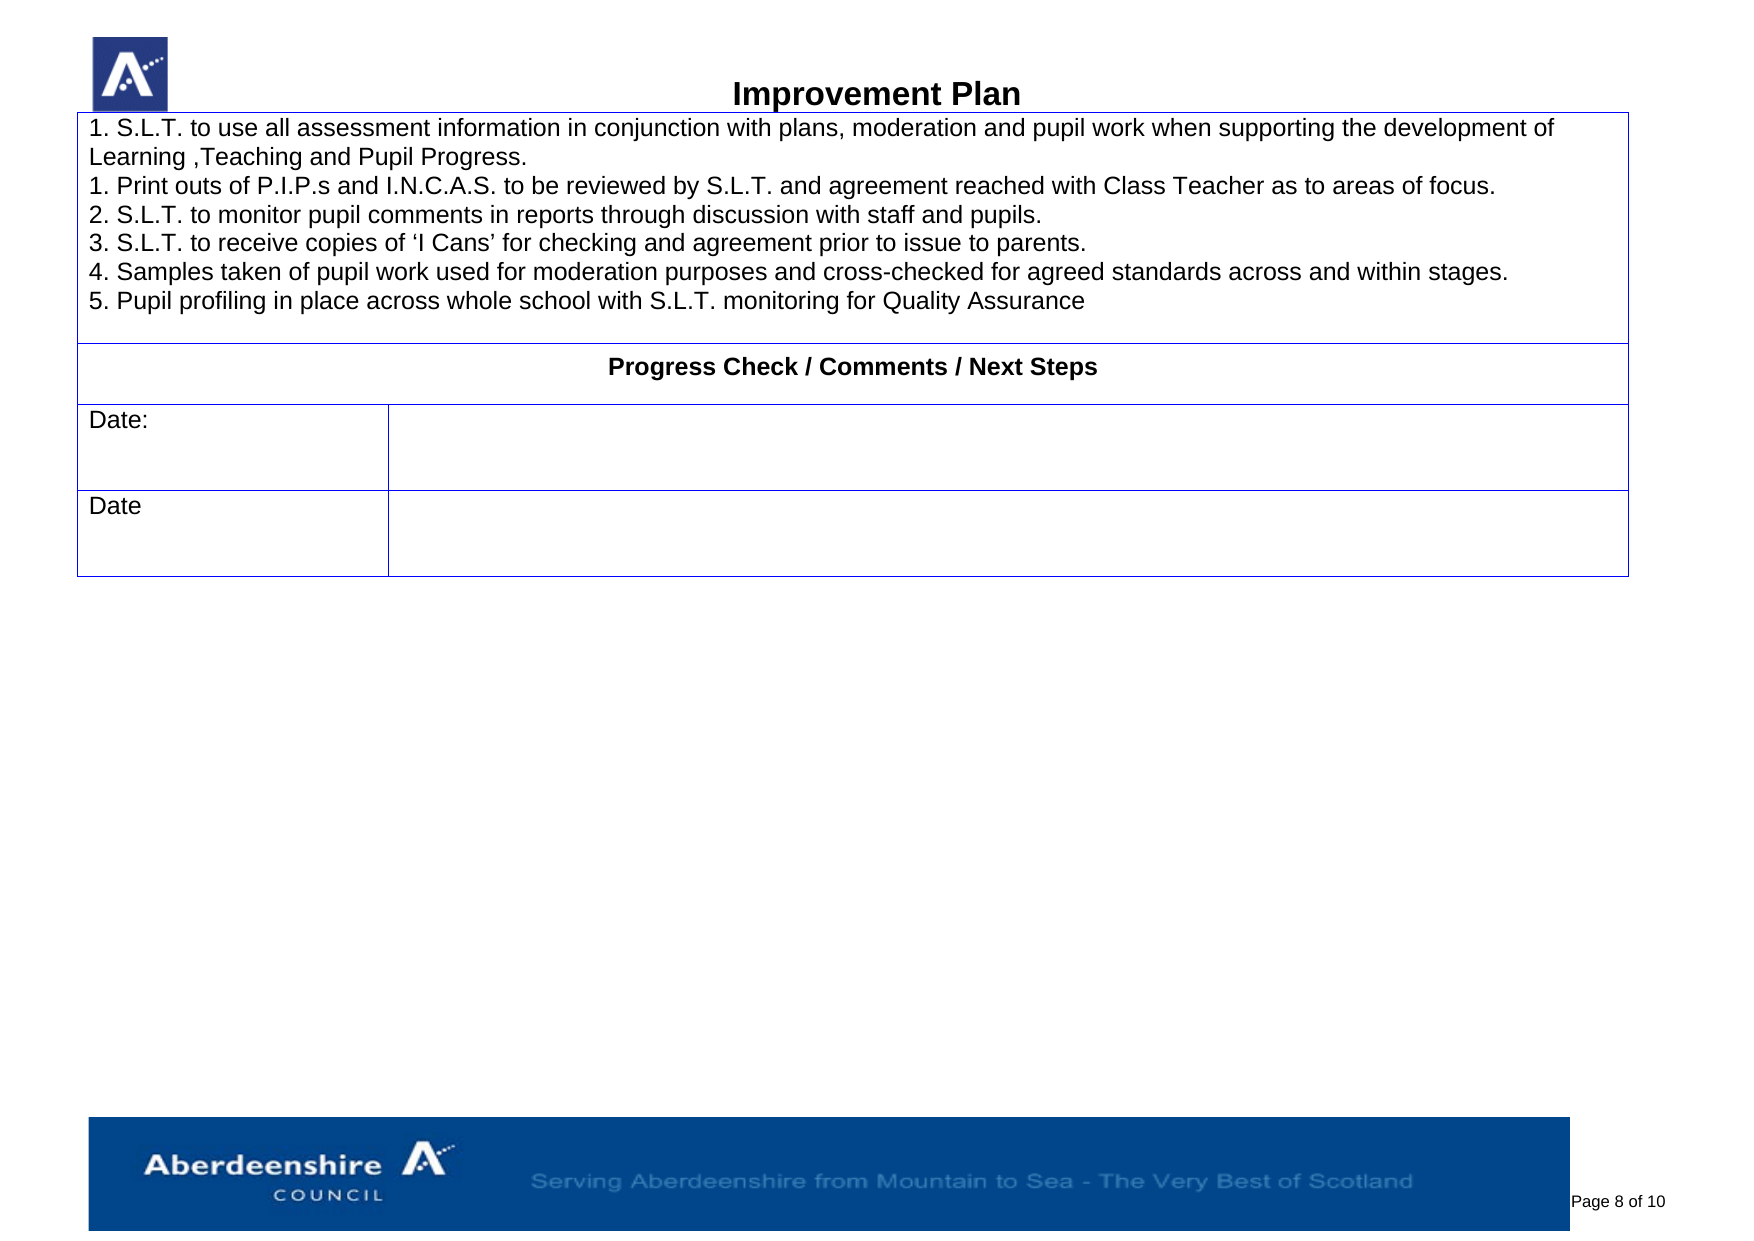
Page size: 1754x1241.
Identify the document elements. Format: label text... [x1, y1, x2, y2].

table_cell [389, 405, 1628, 489]
table_cell [164, 405, 388, 489]
table_cell Progress Check / Comments / Next Steps [78, 344, 1628, 403]
table_cell [164, 491, 388, 576]
picture [88, 37, 168, 112]
table_cell 1. S.L.T. to use all assessment information in conjunction with plans, moderation and pupil work when supporting the development of Learning ,Teaching and Pupil Progress. 1. Print outs of P.I.P.s and I.N.C.A.S. to be reviewed by S.L.T. and agreement reached with Class Teacher as to areas of focus. 2. S.L.T. to monitor pupil comments in reports through discussion with staff and pupils. 3. S.L.T. to receive copies of ‘I Cans’ for checking and agreement prior to issue to parents. 4. Samples taken of pupil work used for moderation purposes and cross-checked for agreed standards across and within stages. 5. Pupil profiling in place across whole school with S.L.T. monitoring for Quality Assurance [78, 113, 1628, 343]
picture [88, 1117, 1570, 1231]
table_cell Date: [78, 405, 164, 489]
table_cell [389, 491, 1628, 576]
table_cell Date [78, 491, 164, 576]
